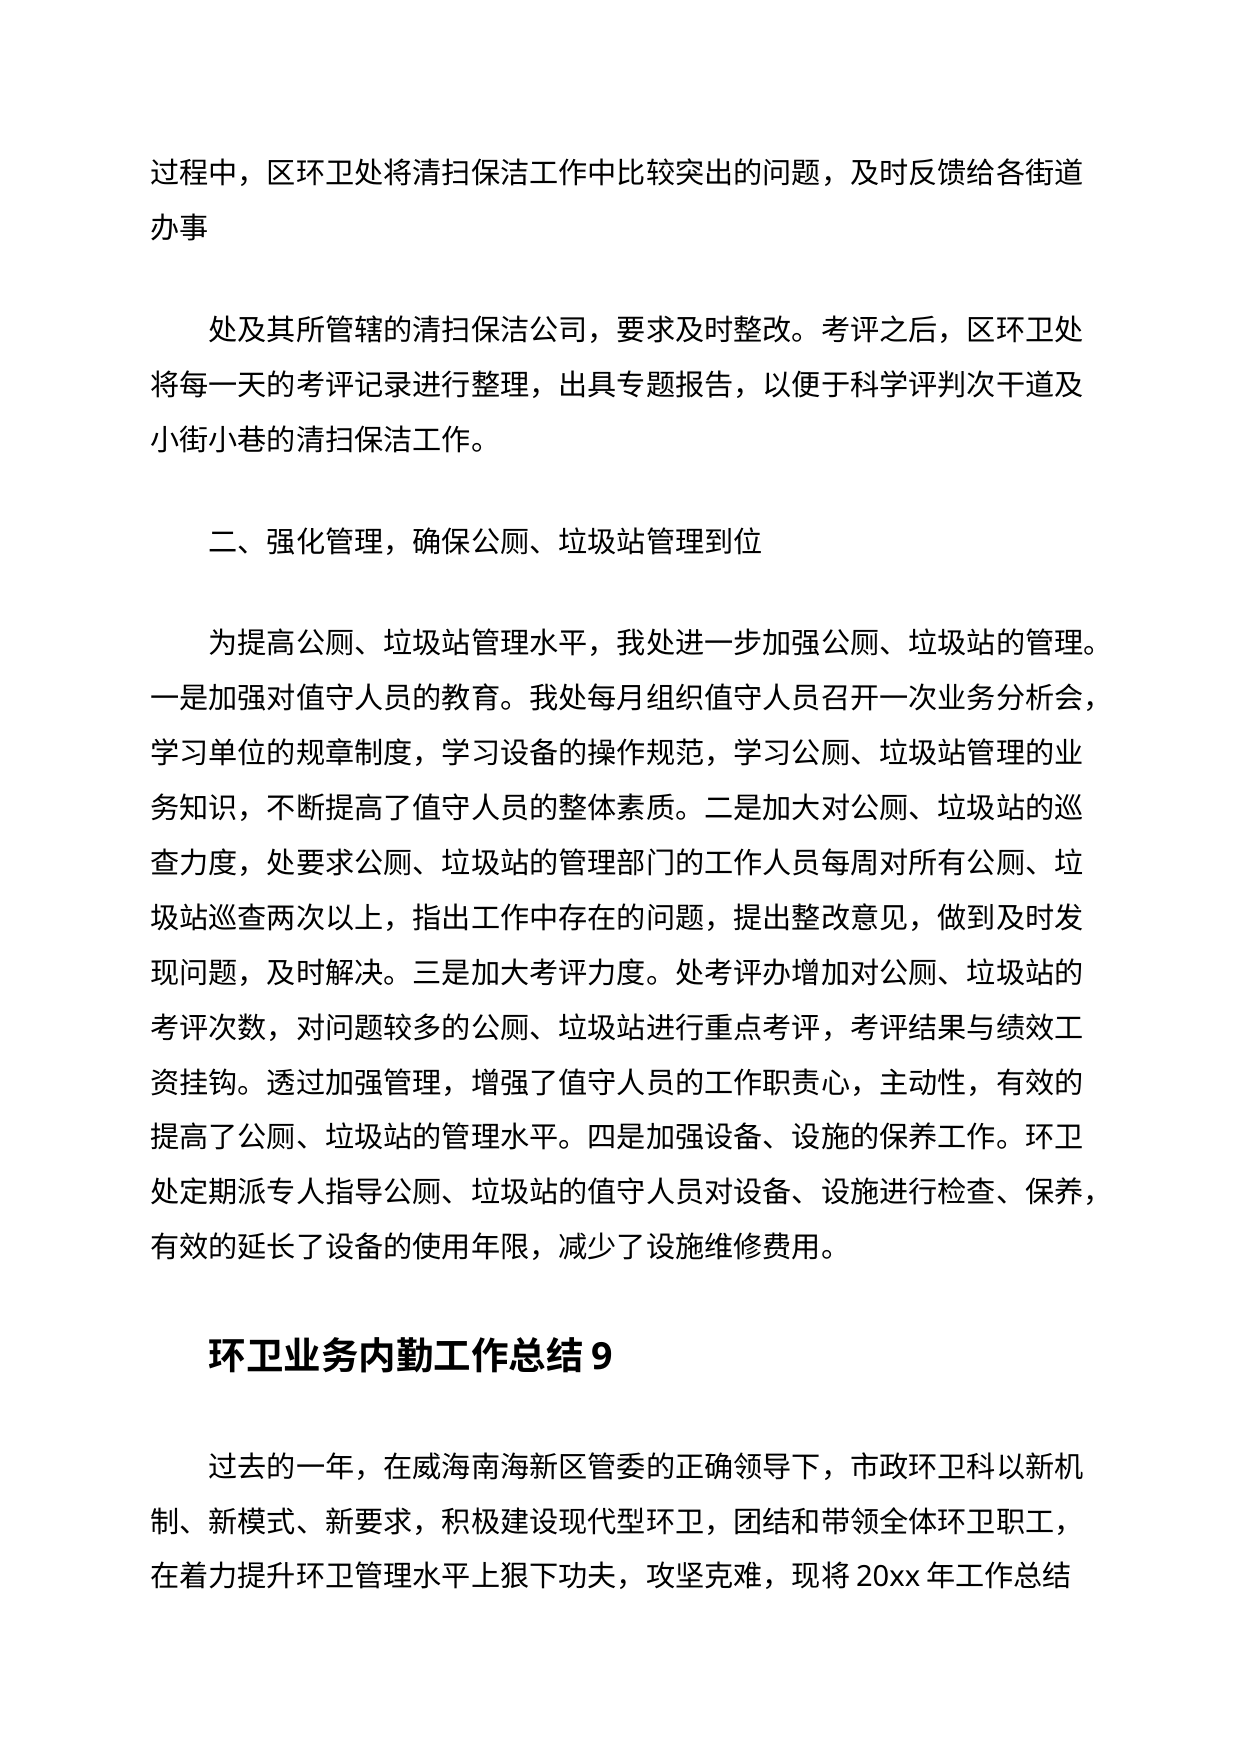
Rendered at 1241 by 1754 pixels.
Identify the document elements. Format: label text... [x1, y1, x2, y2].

text 为提高公厕、垃圾站管理水平，我处进一步加强公厕、垃圾站的管理。一是加强对值守人员的教育。我处每月组织值守人员召开一次业务分析会，学习单位的规章制度，学习设备的操作规范，学习公厕、垃圾站管理的业务知识，不断提高了值守人员的整体素质。二是加大对公厕、垃圾站的巡查力度，处要求公厕、垃圾站的管理部门的工作人员每周对所有公厕、垃圾站巡查两次以上，指出工作中存在的问题，提出整改意见，做到及时发现问题，及时解决。三是加大考评力度。处考评办增加对公厕、垃圾站的考评次数，对问题较多的公厕、垃圾站进行重点考评，考评结果与绩效工资挂钩。透过加强管理，增强了值守人员的工作职责心，主动性，有效的提高了公厕、垃圾站的管理水平。四是加强设备、设施的保养工作。环卫处定期派专人指导公厕、垃圾站的值守人员对设备、设施进行检查、保养，有效的延长了设备的使用年限，减少了设施维修费用。 [150, 620, 1090, 1266]
text 环卫业务内勤工作总结9 [150, 1326, 1090, 1380]
text 处及其所管辖的清扫保洁公司，要求及时整改。考评之后，区环卫处将每一天的考评记录进行整理，出具专题报告，以便于科学评判次干道及小街小巷的清扫保洁工作。 [150, 307, 1090, 459]
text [150, 1443, 1090, 1595]
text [150, 150, 1090, 247]
text 二、强化管理，确保公厕、垃圾站管理到位 [150, 518, 1090, 561]
